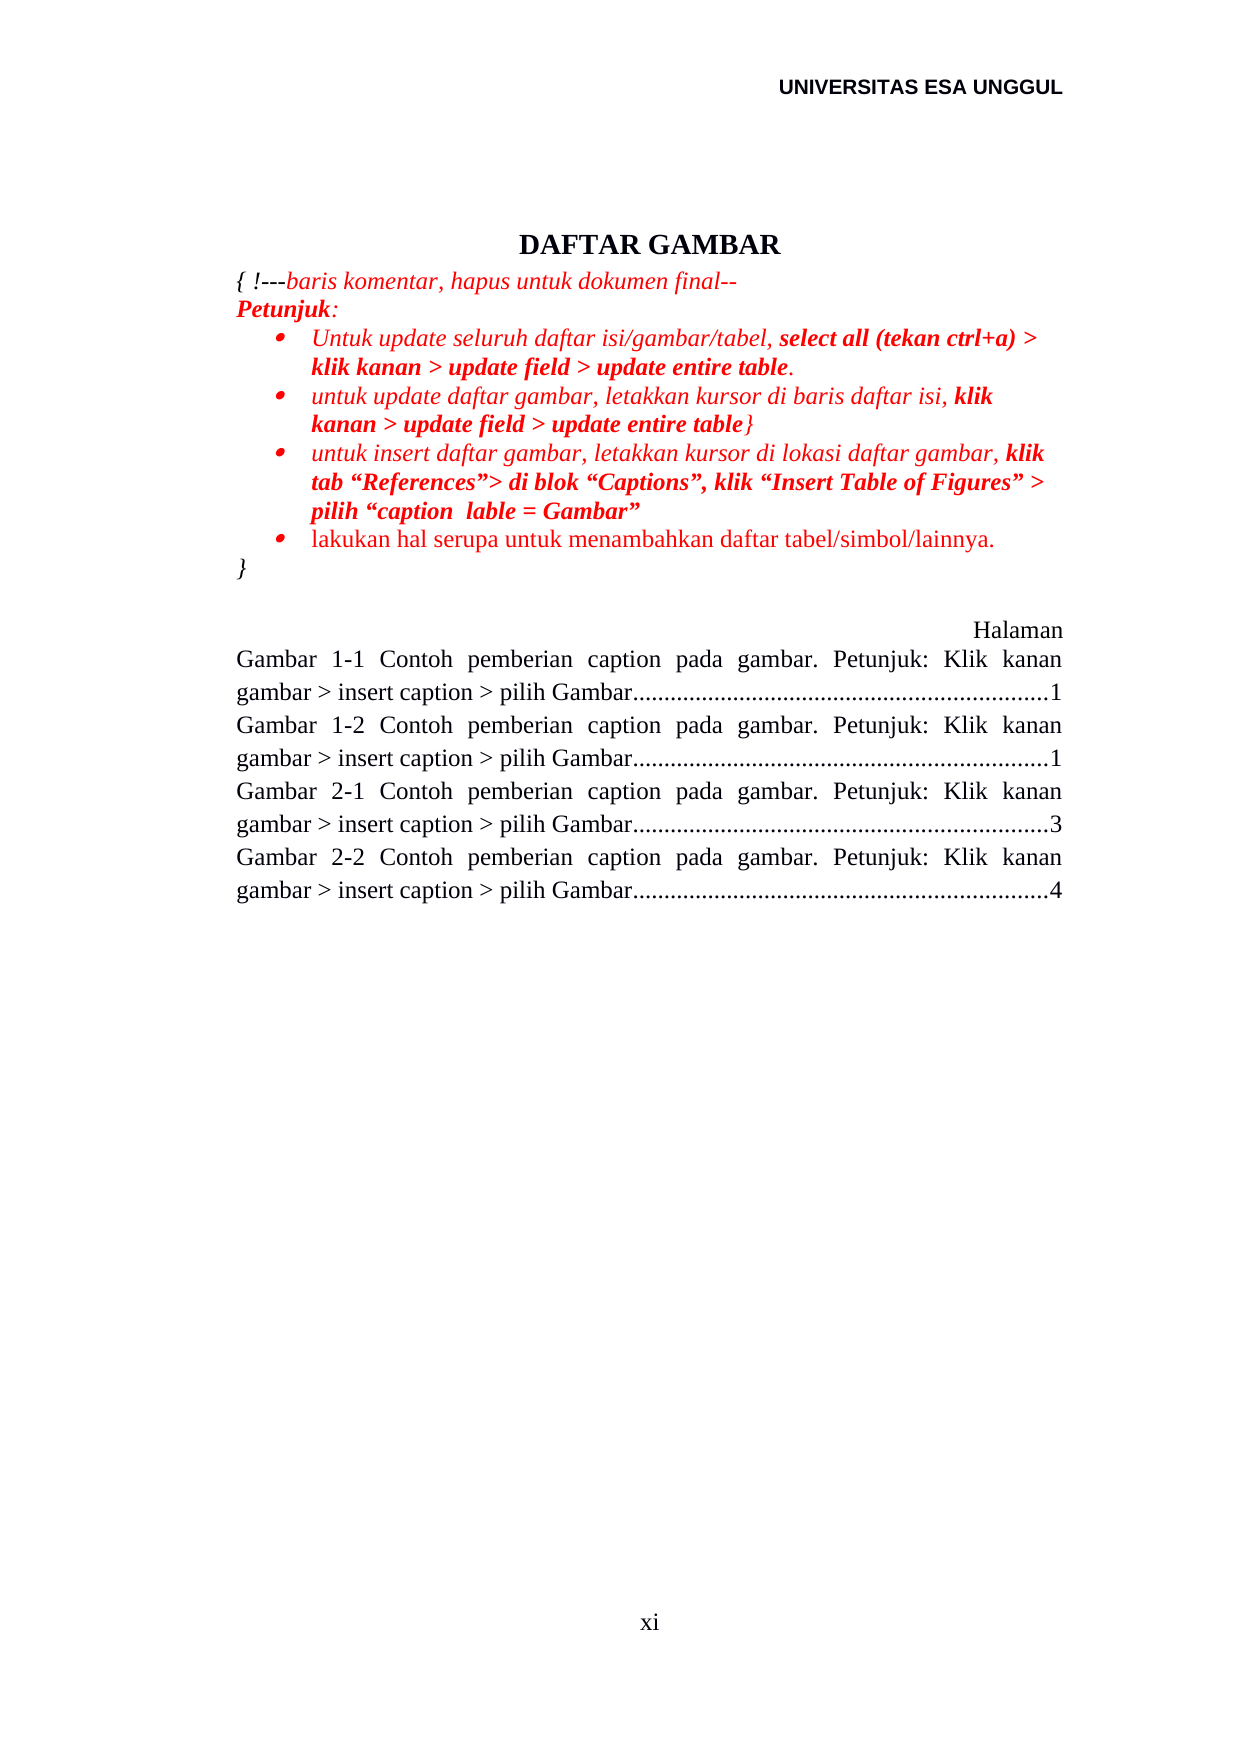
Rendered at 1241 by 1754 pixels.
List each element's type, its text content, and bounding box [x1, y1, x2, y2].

text Halaman [236, 615, 1063, 644]
text Gambar 2-2 Contoh pemberian caption pada gambar. Petunjuk: Klik kanan gambar > insert caption > pilih Gambar 4 [236, 842, 1063, 904]
text Petunjuk: [236, 294, 1063, 323]
list lakukan hal serupa untuk menambahkan daftar tabel/simbol/lainnya. [274, 524, 1063, 553]
text } [236, 553, 1063, 582]
text Gambar 2-1 Contoh pemberian caption pada gambar. Petunjuk: Klik kanan gambar > insert caption > pilih Gambar 3 [236, 776, 1063, 838]
list untuk insert daftar gambar, letakkan kursor di lokasi daftar gambar, klik tab “References”> di blok “Captions”, klik “Insert Table of Figures” > pilih “caption lable = Gambar” [274, 438, 1063, 524]
list untuk update daftar gambar, letakkan kursor di baris daftar isi, klik kanan > update field > update entire table} [274, 381, 1063, 438]
subtitle DAFTAR GAMBAR [236, 227, 1063, 261]
text Gambar 1-2 Contoh pemberian caption pada gambar. Petunjuk: Klik kanan gambar > insert caption > pilih Gambar 1 [236, 710, 1063, 772]
list Untuk update seluruh daftar isi/gambar/tabel, select all (tekan ctrl+a) > klik kanan > update field > update entire table. [274, 323, 1063, 381]
text Gambar 1-1 Contoh pemberian caption pada gambar. Petunjuk: Klik kanan gambar > insert caption > pilih Gambar 1 [236, 644, 1063, 706]
text { !---baris komentar, hapus untuk dokumen final-- [236, 266, 1063, 294]
